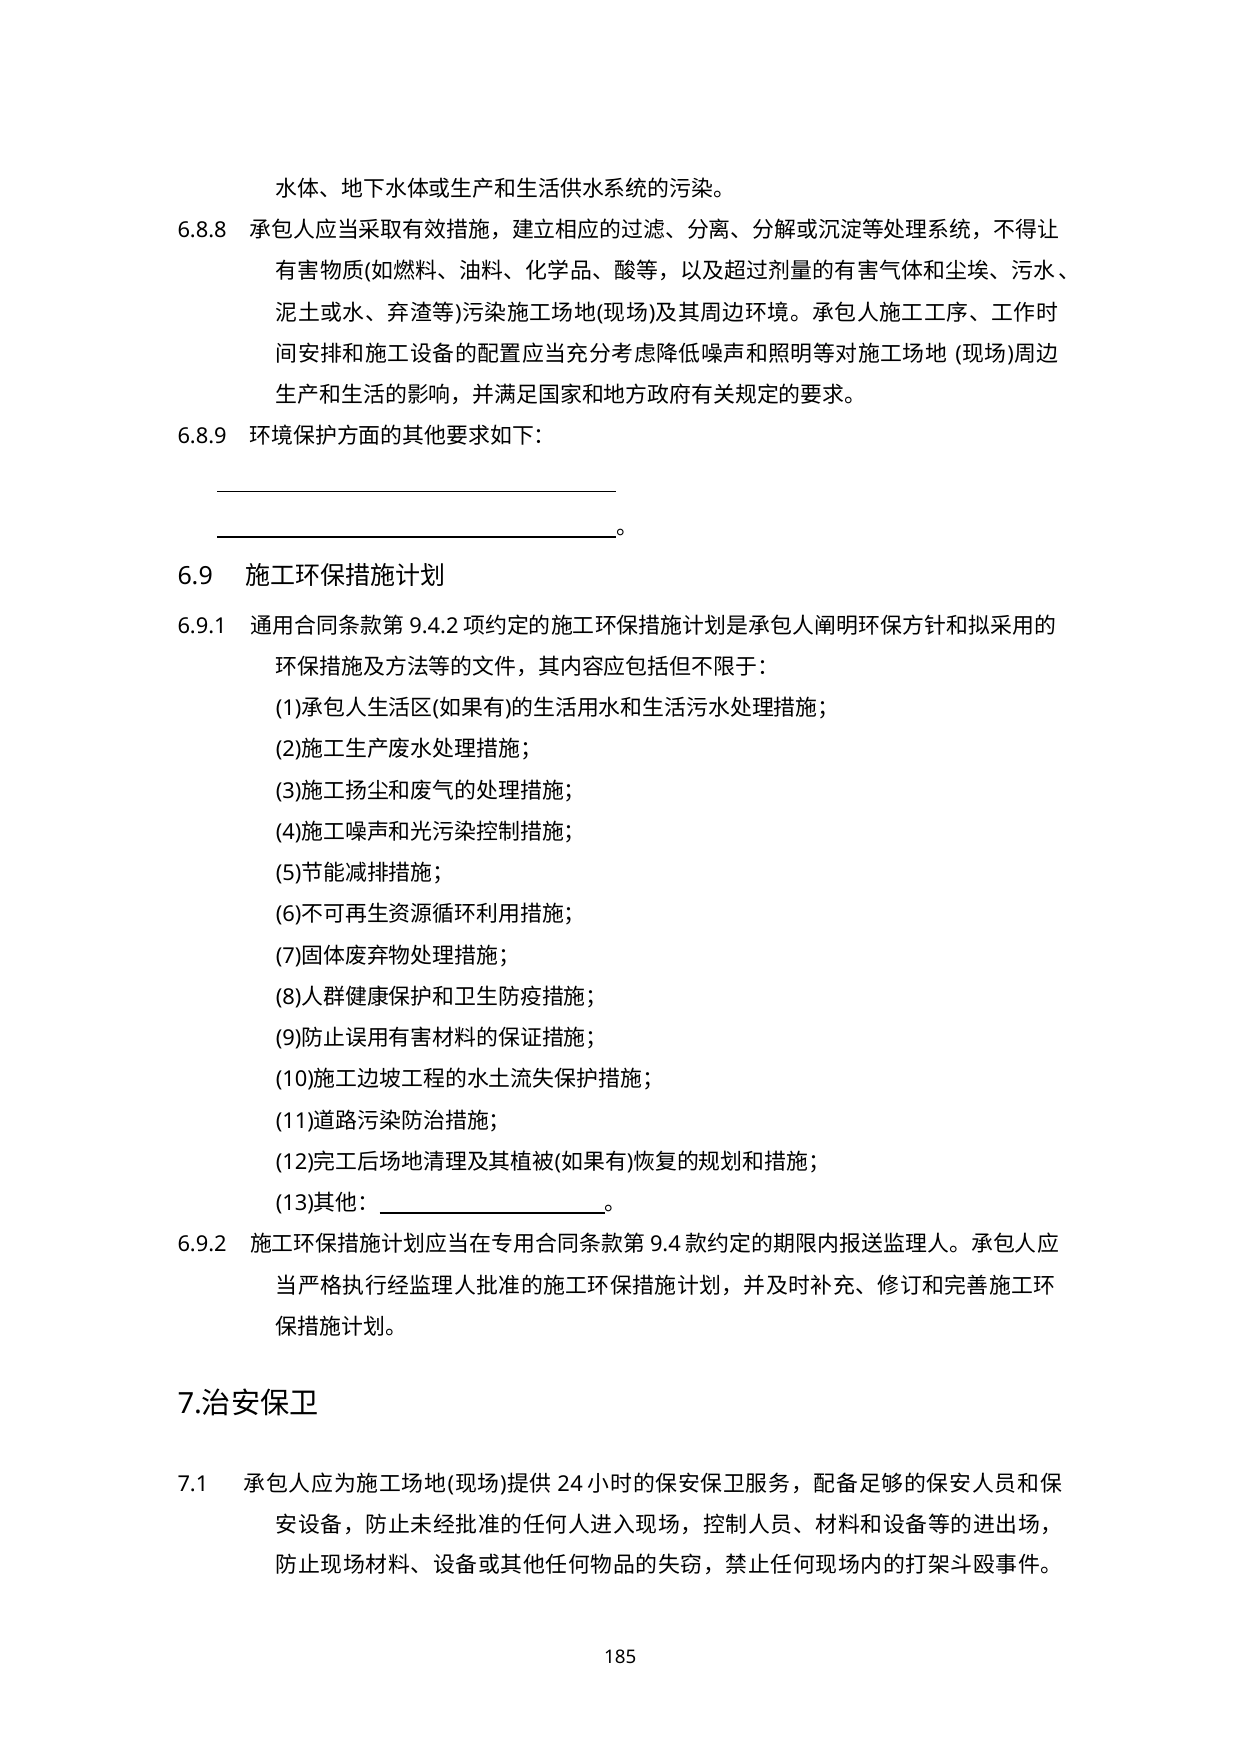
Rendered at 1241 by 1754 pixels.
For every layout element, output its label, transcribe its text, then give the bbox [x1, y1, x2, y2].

text (6)不可再生资源循环利用措施； [276, 889, 1059, 930]
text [177, 165, 1059, 205]
text (11)道路污染防治措施； [276, 1095, 1059, 1136]
text 7.治安保卫 [177, 1380, 1046, 1421]
text 6.8.9 环境保护方面的其他要求如下： [177, 411, 1059, 452]
text (1)承包人生活区(如果有)的生活用水和生活污水处理措施； [276, 683, 1059, 724]
text 6.9.1 通用合同条款第9.4.2项约定的施工环保措施计划是承包人阐明环保方针和拟采用的环保措施及方法等的文件，其内容应包括但不限于： [177, 600, 1059, 683]
text (4)施工噪声和光污染控制措施； [276, 806, 1059, 848]
text (9)防止误用有害材料的保证措施； [276, 1013, 1059, 1054]
text (12)完工后场地清理及其植被(如果有)恢复的规划和措施； [276, 1136, 1059, 1178]
text (10)施工边坡工程的水土流失保护措施； [276, 1054, 1059, 1095]
text 6.8.8 承包人应当采取有效措施，建立相应的过滤、分离、分解或沉淀等处理系统，不得让有害物质(如燃料、油料、化学品、酸等，以及超过剂量的有害气体和尘埃、污水、泥土或水、弃渣等)污染施工场地(现场)及其周边环境。承包人施工工序、工作时间安排和施工设备的配置应当充分考虑降低噪声和照明等对施工场地 (现场)周边生产和生活的影响，并满足国家和地方政府有关规定的要求。 [177, 205, 1059, 411]
text (3)施工扬尘和废气的处理措施； [276, 765, 1059, 806]
text (13)其他： 。 [276, 1178, 1059, 1219]
text (7)固体废弃物处理措施； [276, 930, 1059, 971]
text 6.9 施工环保措施计划 [177, 551, 1059, 593]
text (5)节能减排措施； [276, 848, 1059, 889]
text 。 [177, 498, 1059, 544]
text 6.9.2 施工环保措施计划应当在专用合同条款第9.4款约定的期限内报送监理人。承包人应当严格执行经监理人批准的施工环保措施计划，并及时补充、修订和完善施工环保措施计划。 [177, 1219, 1059, 1343]
text 7.1 承包人应为施工场地(现场)提供24小时的保安保卫服务，配备足够的保安人员和保安设备，防止未经批准的任何人进入现场，控制人员、材料和设备等的进出场，防止现场材料、设备或其他任何物品的失窃，禁止任何现场内的打架斗殴事件。 [177, 1459, 1063, 1581]
text (2)施工生产废水处理措施； [276, 724, 1059, 765]
text (8)人群健康保护和卫生防疫措施； [276, 971, 1059, 1013]
